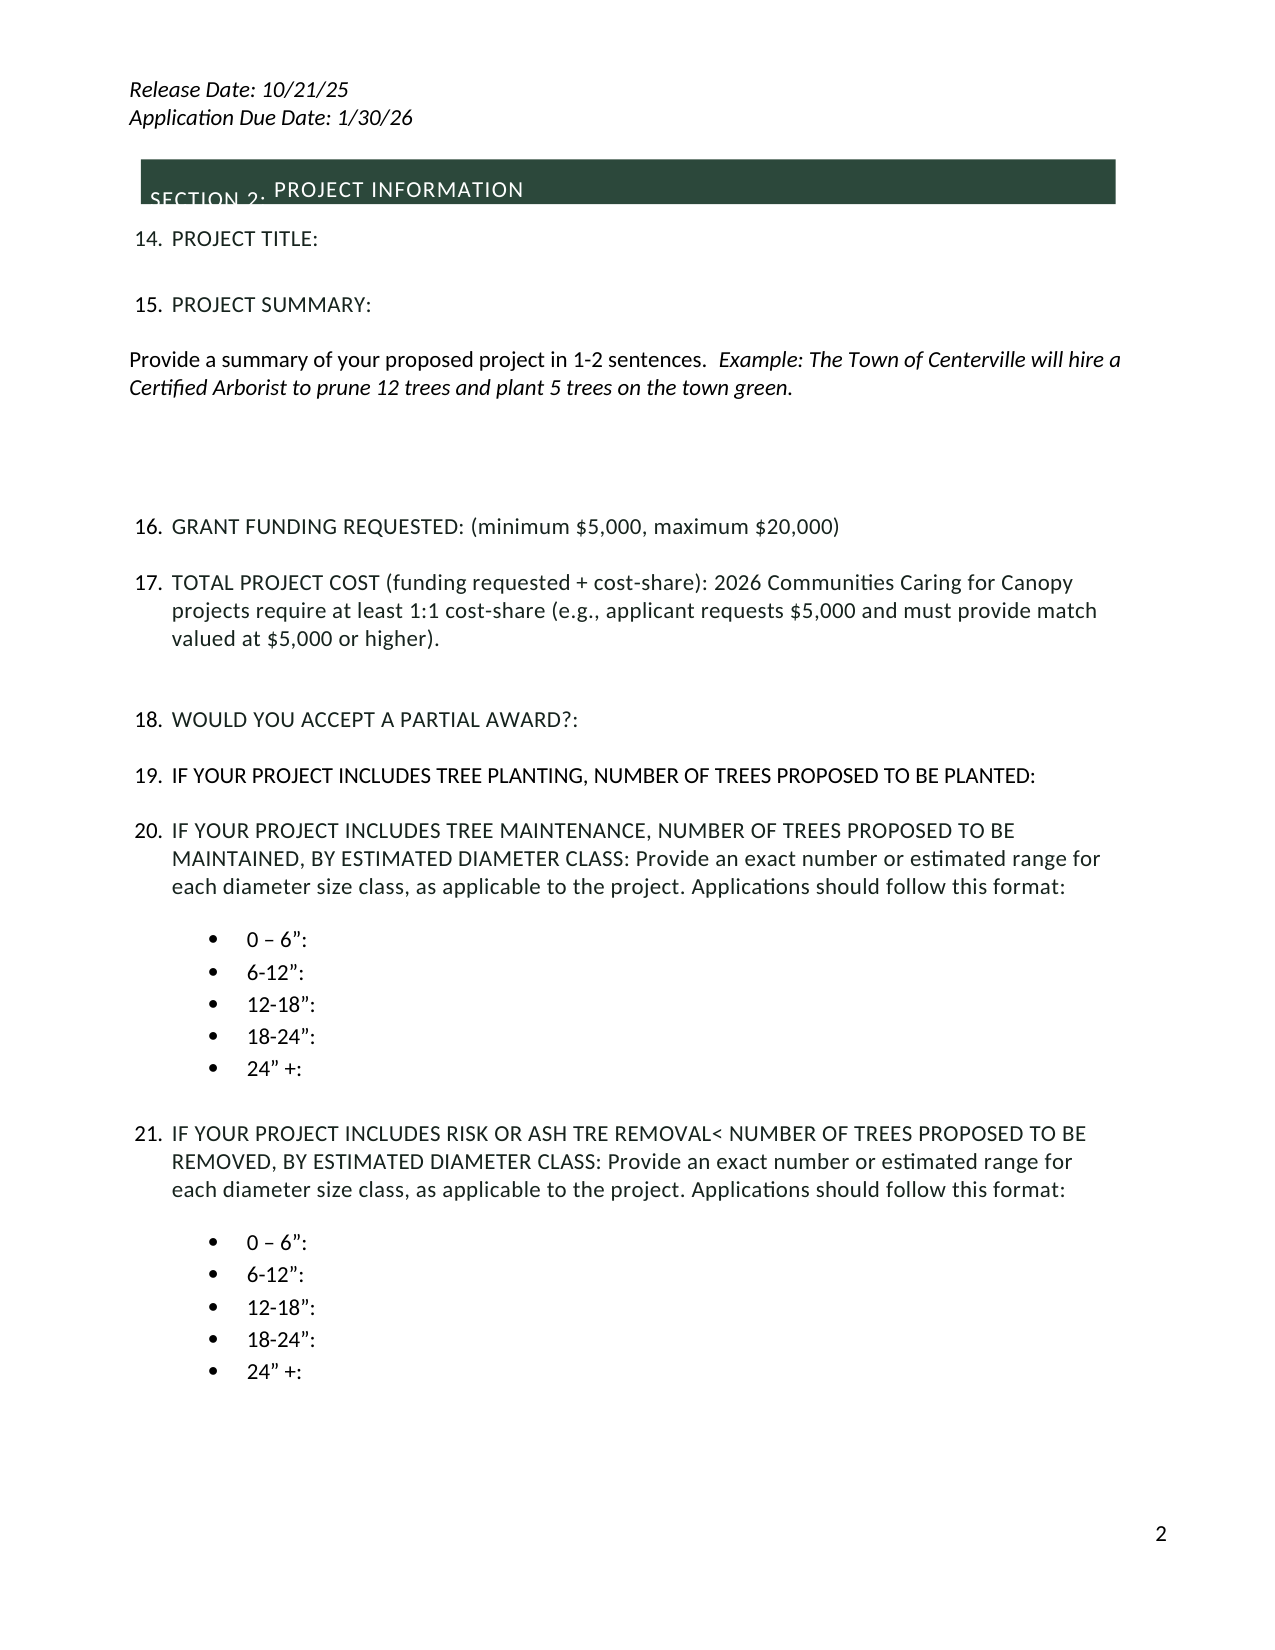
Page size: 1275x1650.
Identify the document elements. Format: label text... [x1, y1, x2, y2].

list 24” +: [209, 1357, 1125, 1414]
list 0 – 6”: [209, 926, 1125, 954]
list 18-24”: [209, 1325, 1125, 1353]
list TOTAL PROJECT COST (funding requested + cost-share): 2026 Communities Caring for Canopy projects require at least 1:1 cost-share (e.g., applicant requests $5,000 and must provide match valued at $5,000 or higher). [134, 568, 1125, 705]
list 0 – 6”: [209, 1228, 1125, 1256]
list PROJECT SUMMARY: [134, 290, 966, 318]
list 6-12”: [209, 1260, 1125, 1288]
list IF YOUR PROJECT INCLUDES RISK OR ASH TRE REMOVAL< NUMBER OF TREES PROPOSED TO BE REMOVED, BY ESTIMATED DIAMETER CLASS: Provide an exact number or estimated range for each diameter size class, as applicable to the project. Applications should follow this format: [134, 1119, 1125, 1228]
list 18-24”: [209, 1022, 1125, 1050]
list 6-12”: [209, 958, 1125, 986]
list IF YOUR PROJECT INCLUDES TREE MAINTENANCE, NUMBER OF TREES PROPOSED TO BE MAINTAINED, BY ESTIMATED DIAMETER CLASS: Provide an exact number or estimated range for each diameter size class, as applicable to the project. Applications should follow this format: [134, 816, 1125, 926]
list GRANT FUNDING REQUESTED: (minimum $5,000, maximum $20,000) [134, 512, 1125, 540]
list WOULD YOU ACCEPT A PARTIAL AWARD?: [134, 705, 1125, 733]
text Provide a summary of your proposed project in 1-2 sentences. Example: The Town of Centerville will hire a Certified Arborist to prune 12 trees and plant 5 trees on the town green. [129, 346, 1125, 402]
list 12-18”: [209, 1293, 1125, 1321]
list PROJECT TITLE: [134, 224, 966, 252]
list IF YOUR PROJECT INCLUDES TREE PLANTING, NUMBER OF TREES PROPOSED TO BE PLANTED: [134, 761, 1125, 789]
list 24” +: [209, 1054, 1125, 1082]
list 12-18”: [209, 990, 1125, 1018]
